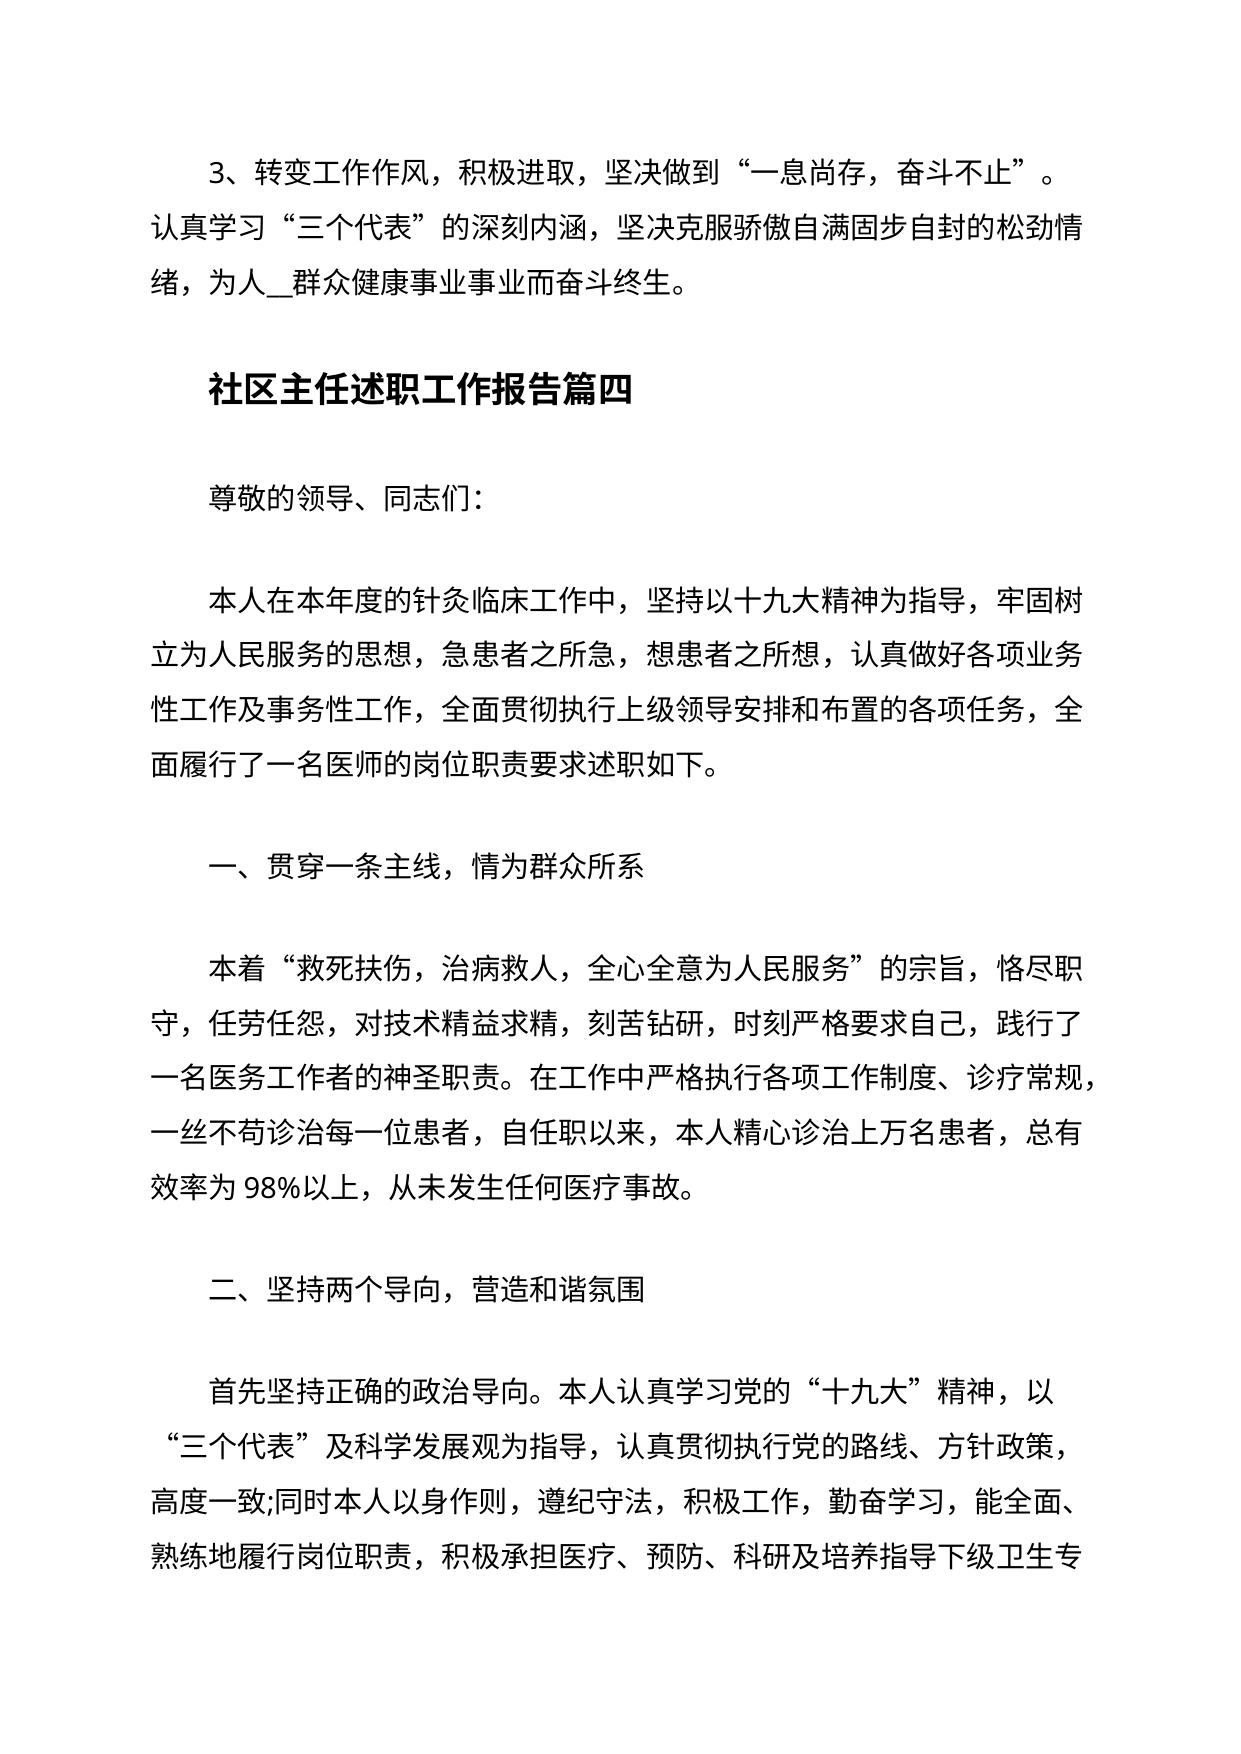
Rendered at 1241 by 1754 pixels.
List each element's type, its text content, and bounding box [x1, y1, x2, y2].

text 3、转变工作作风，积极进取，坚决做到“一息尚存，奋斗不止”。认真学习“三个代表”的深刻内涵，坚决克服骄傲自满固步自封的松劲情绪，为人__群众健康事业事业而奋斗终生。 [150, 150, 1090, 302]
text 本人在本年度的针灸临床工作中，坚持以十九大精神为指导，牢固树立为人民服务的思想，急患者之所急，想患者之所想，认真做好各项业务性工作及事务性工作，全面贯彻执行上级领导安排和布置的各项任务，全面履行了一名医师的岗位职责要求述职如下。 [150, 577, 1090, 784]
text 本着“救死扶伤，治病救人，全心全意为人民服务”的宗旨，恪尽职守，任劳任怨，对技术精益求精，刻苦钻研，时刻严格要求自己，践行了一名医务工作者的神圣职责。在工作中严格执行各项工作制度、诊疗常规，一丝不苟诊治每一位患者，自任职以来，本人精心诊治上万名患者，总有效率为98%以上，从未发生任何医疗事故。 [150, 945, 1090, 1207]
text 一、贯穿一条主线，情为群众所系 [150, 843, 1090, 886]
text 二、坚持两个导向，营造和谐氛围 [150, 1267, 1090, 1309]
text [150, 1369, 1090, 1576]
text 尊敬的领导、同志们： [150, 475, 1090, 518]
text 社区主任述职工作报告篇四 [150, 362, 1090, 413]
